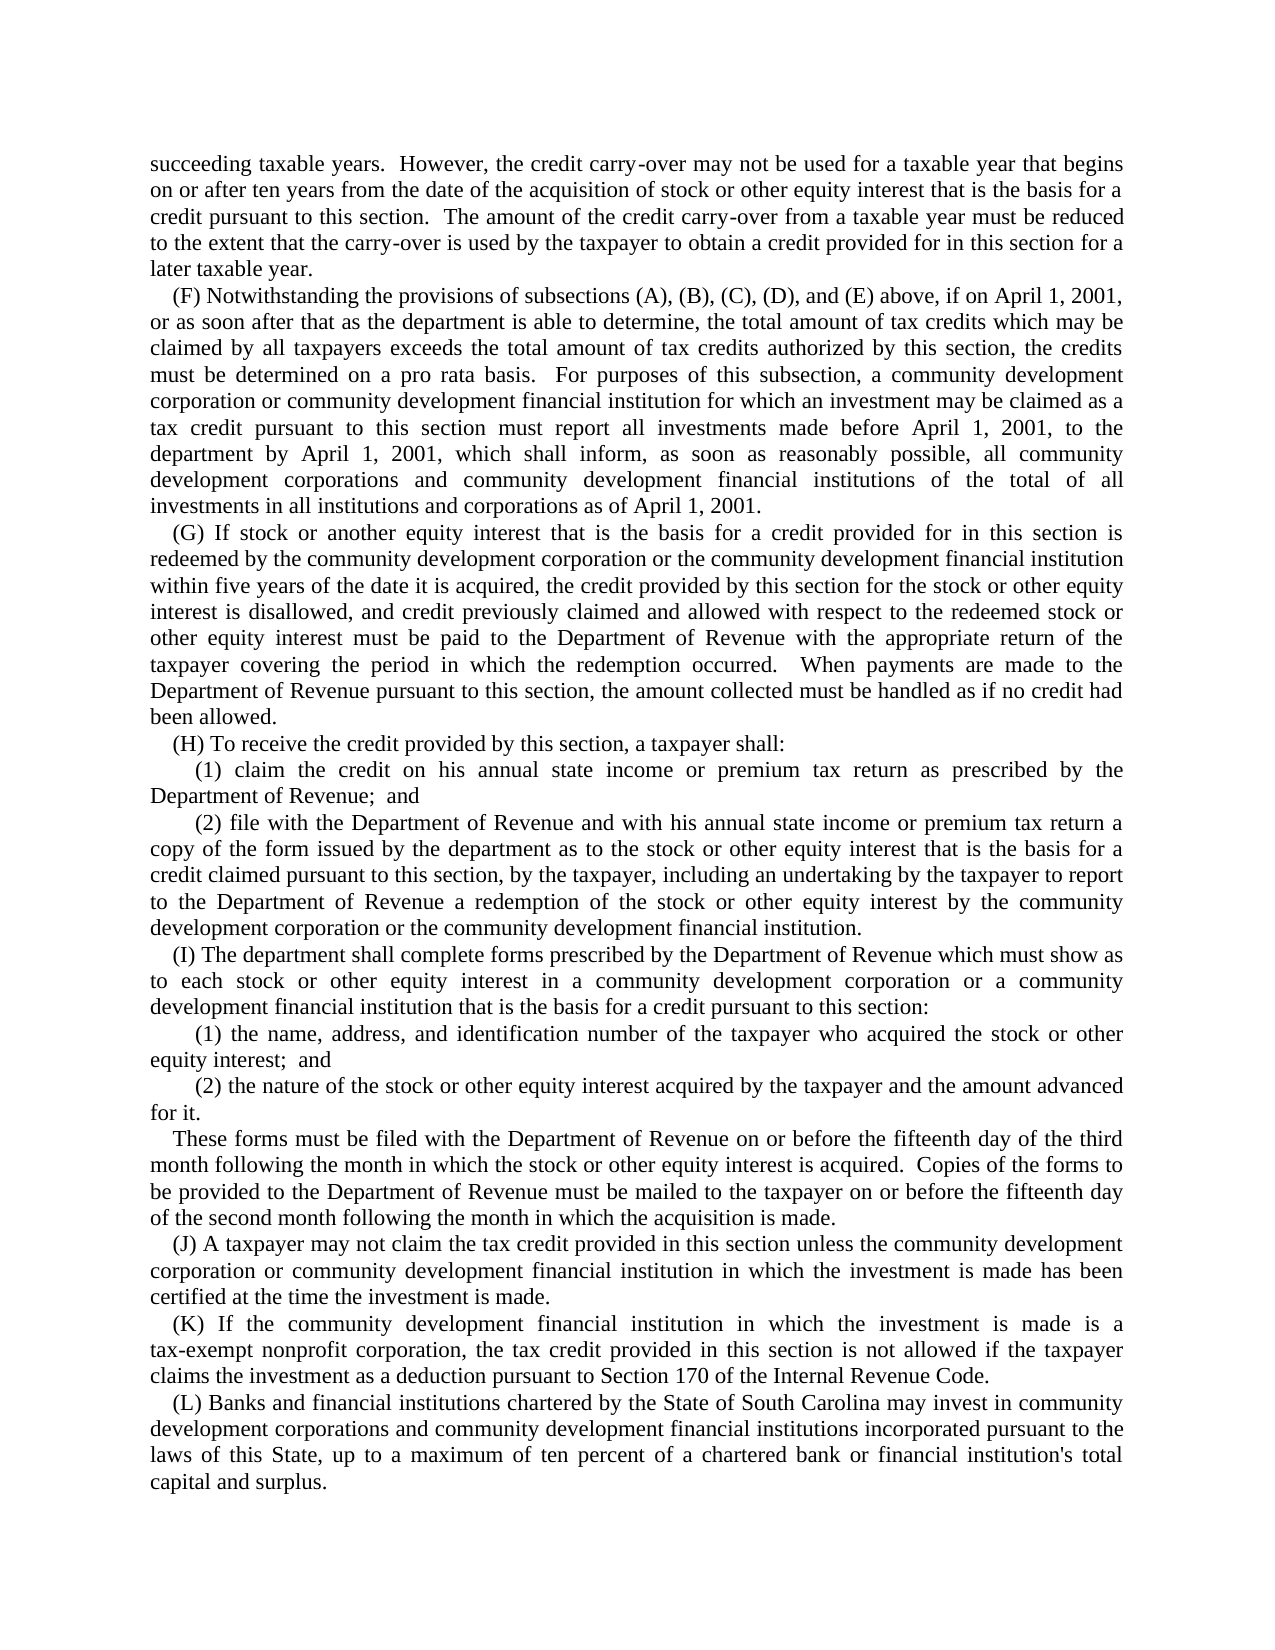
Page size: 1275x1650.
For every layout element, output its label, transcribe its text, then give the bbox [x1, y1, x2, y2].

text (2) the nature of the stock or other equity interest acquired by the taxpayer and the amount advanced for it. [150, 1072, 1125, 1125]
text (I) The department shall complete forms prescribed by the Department of Revenue which must show as to each stock or other equity interest in a community development corporation or a community development financial institution that is the basis for a credit pursuant to this section: [150, 941, 1125, 1020]
text (G) If stock or another equity interest that is the basis for a credit provided for in this section is redeemed by the community development corporation or the community development financial institution within five years of the date it is acquired, the credit provided by this section for the stock or other equity interest is disallowed, and credit previously claimed and allowed with respect to the redeemed stock or other equity interest must be paid to the Department of Revenue with the appropriate return of the taxpayer covering the period in which the redemption occurred. When payments are made to the Department of Revenue pursuant to this section, the amount collected must be handled as if no credit had been allowed. [150, 519, 1125, 730]
text (J) A taxpayer may not claim the tax credit provided in this section unless the community development corporation or community development financial institution in which the investment is made has been certified at the time the investment is made. [150, 1231, 1125, 1309]
text (1) claim the credit on his annual state income or premium tax return as prescribed by the Department of Revenue; and [150, 756, 1125, 809]
text (L) Banks and financial institutions chartered by the State of South Carolina may invest in community development corporations and community development financial institutions incorporated pursuant to the laws of this State, up to a maximum of ten percent of a chartered bank or financial institution's total capital and surplus. [150, 1389, 1125, 1494]
text (K) If the community development financial institution in which the investment is made is a tax-exempt nonprofit corporation, the tax credit provided in this section is not allowed if the taxpayer claims the investment as a deduction pursuant to Section 170 of the Internal Revenue Code. [150, 1309, 1125, 1389]
text (1) the name, address, and identification number of the taxpayer who acquired the stock or other equity interest; and [150, 1020, 1125, 1072]
text These forms must be filed with the Department of Revenue on or before the fifteenth day of the third month following the month in which the stock or other equity interest is acquired. Copies of the forms to be provided to the Department of Revenue must be mailed to the taxpayer on or before the fifteenth day of the second month following the month in which the acquisition is made. [150, 1125, 1125, 1231]
text (2) file with the Department of Revenue and with his annual state income or premium tax return a copy of the form issued by the department as to the stock or other equity interest that is the basis for a credit claimed pursuant to this section, by the taxpayer, including an undertaking by the taxpayer to report to the Department of Revenue a redemption of the stock or other equity interest by the community development corporation or the community development financial institution. [150, 809, 1125, 941]
text (H) To receive the credit provided by this section, a taxpayer shall: [150, 730, 1125, 756]
text (F) Notwithstanding the provisions of subsections (A), (B), (C), (D), and (E) above, if on April 1, 2001, or as soon after that as the department is able to determine, the total amount of tax credits which may be claimed by all taxpayers exceeds the total amount of tax credits authorized by this section, the credits must be determined on a pro rata basis. For purposes of this subsection, a community development corporation or community development financial institution for which an investment may be claimed as a tax credit pursuant to this section must report all investments made before April 1, 2001, to the department by April 1, 2001, which shall inform, as soon as reasonably possible, all community development corporations and community development financial institutions of the total of all investments in all institutions and corporations as of April 1, 2001. [150, 282, 1125, 519]
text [150, 150, 1125, 282]
